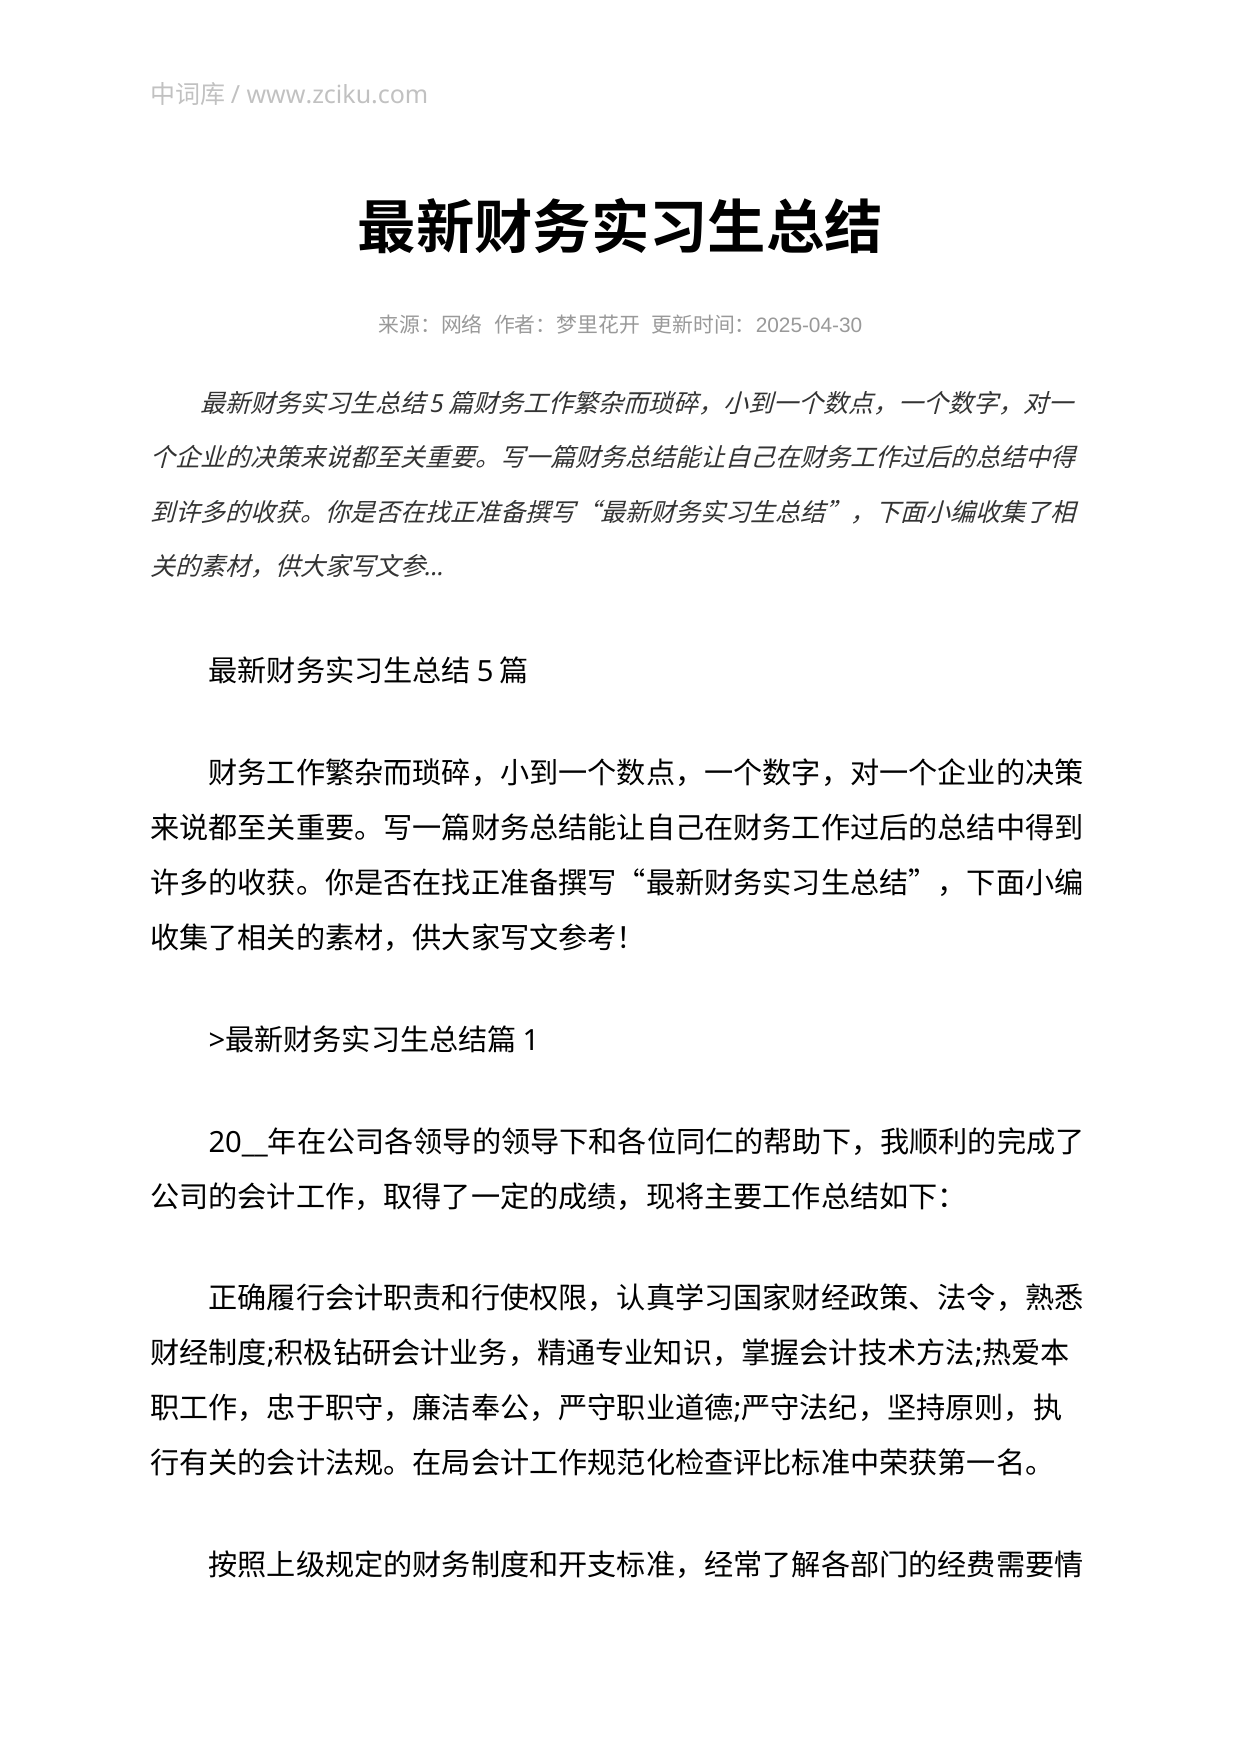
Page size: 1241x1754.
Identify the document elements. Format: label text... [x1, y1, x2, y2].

text 财务工作繁杂而琐碎，小到一个数点，一个数字，对一个企业的决策来说都至关重要。写一篇财务总结能让自己在财务工作过后的总结中得到许多的收获。你是否在找正准备撰写“最新财务实习生总结”，下面小编收集了相关的素材，供大家写文参考！ [150, 750, 1090, 957]
text 来源：网络 作者：梦里花开 更新时间：2025-04-30 [150, 313, 1090, 337]
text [150, 1542, 1090, 1584]
text >最新财务实习生总结篇1 [150, 1016, 1090, 1059]
text 最新财务实习生总结5篇财务工作繁杂而琐碎，小到一个数点，一个数字，对一个企业的决策来说都至关重要。写一篇财务总结能让自己在财务工作过后的总结中得到许多的收获。你是否在找正准备撰写“最新财务实习生总结”，下面小编收集了相关的素材，供大家写文参... [150, 383, 1090, 583]
subtitle 最新财务实习生总结 [150, 181, 1090, 266]
text 最新财务实习生总结5篇 [150, 648, 1090, 690]
text 正确履行会计职责和行使权限，认真学习国家财经政策、法令，熟悉财经制度;积极钻研会计业务，精通专业知识，掌握会计技术方法;热爱本职工作，忠于职守，廉洁奉公，严守职业道德;严守法纪，坚持原则，执行有关的会计法规。在局会计工作规范化检查评比标准中荣获第一名。 [150, 1275, 1090, 1482]
text 20__年在公司各领导的领导下和各位同仁的帮助下，我顺利的完成了公司的会计工作，取得了一定的成绩，现将主要工作总结如下： [150, 1118, 1090, 1216]
